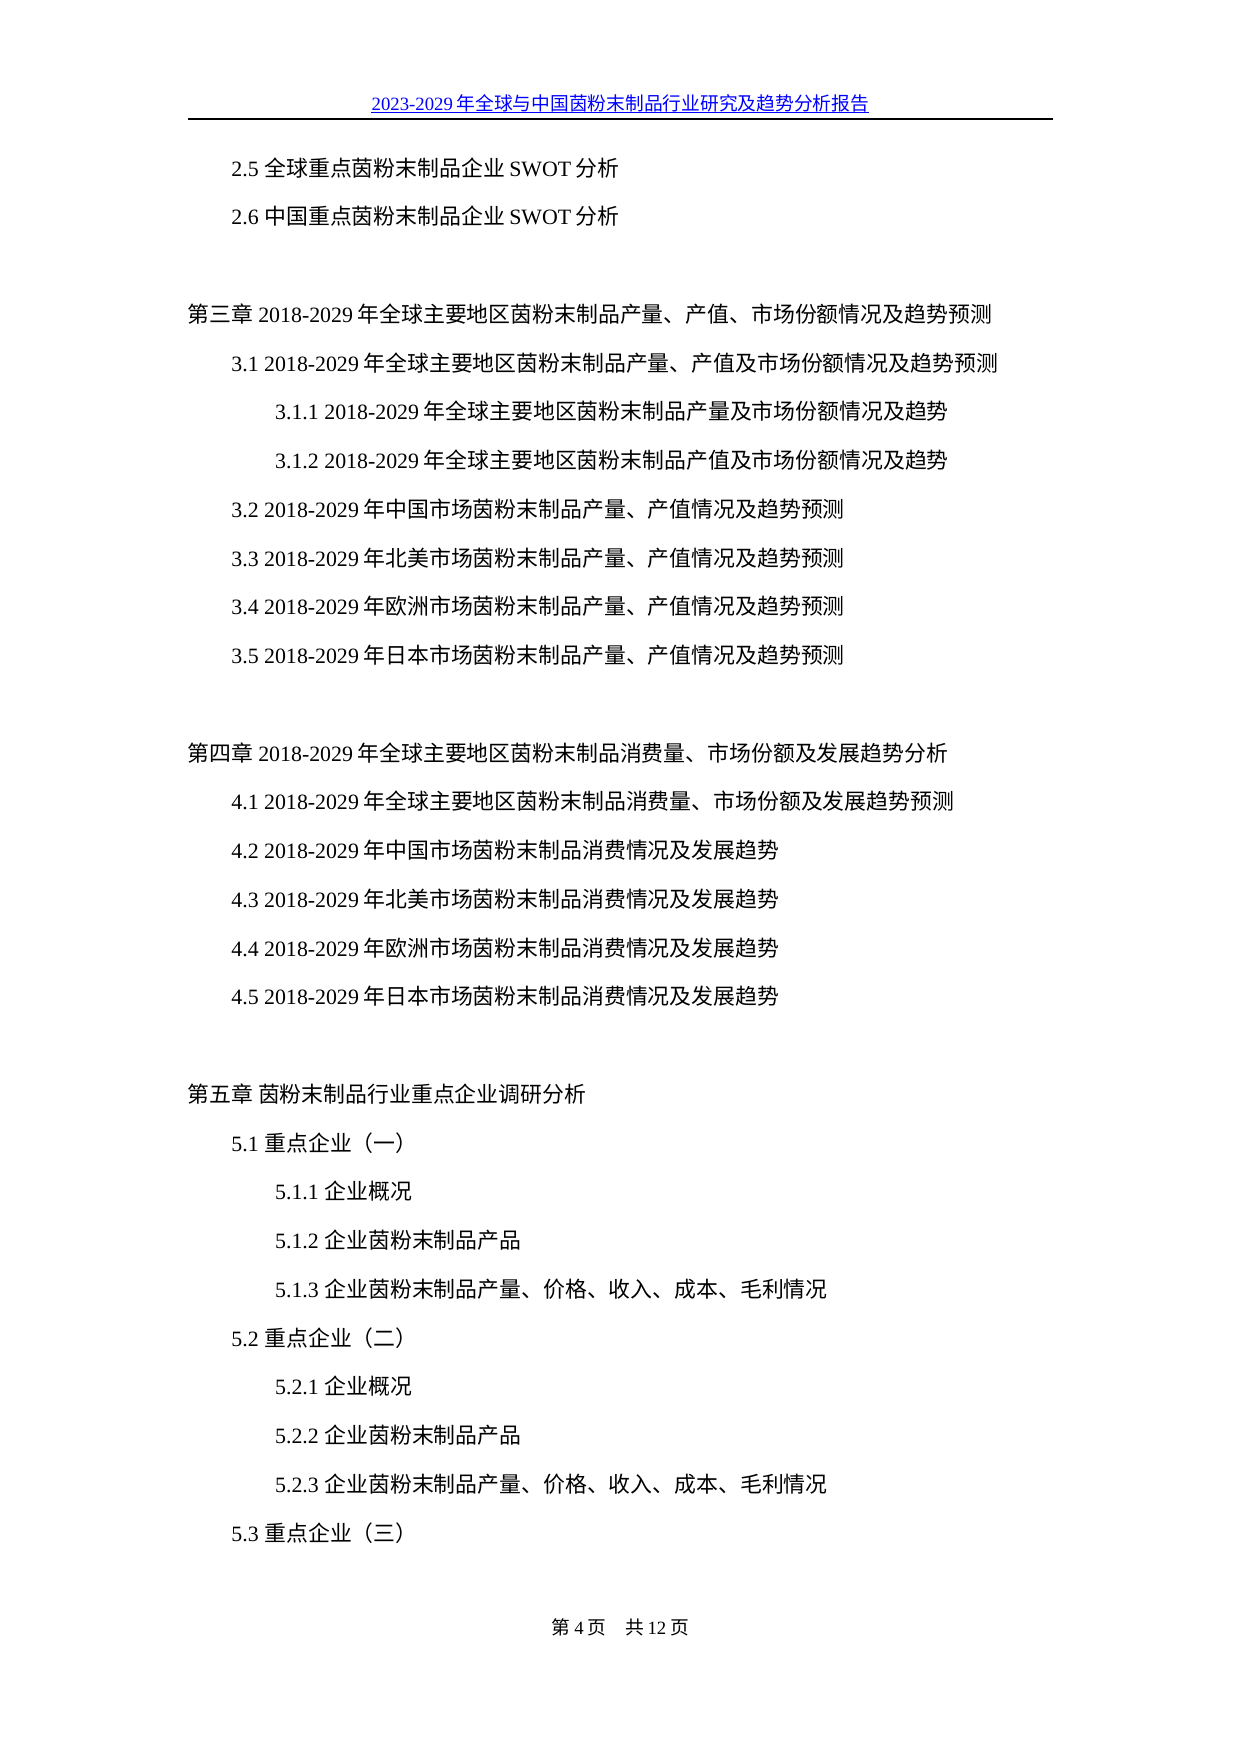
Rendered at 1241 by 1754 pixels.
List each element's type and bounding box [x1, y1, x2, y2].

text [187, 150, 1053, 1548]
